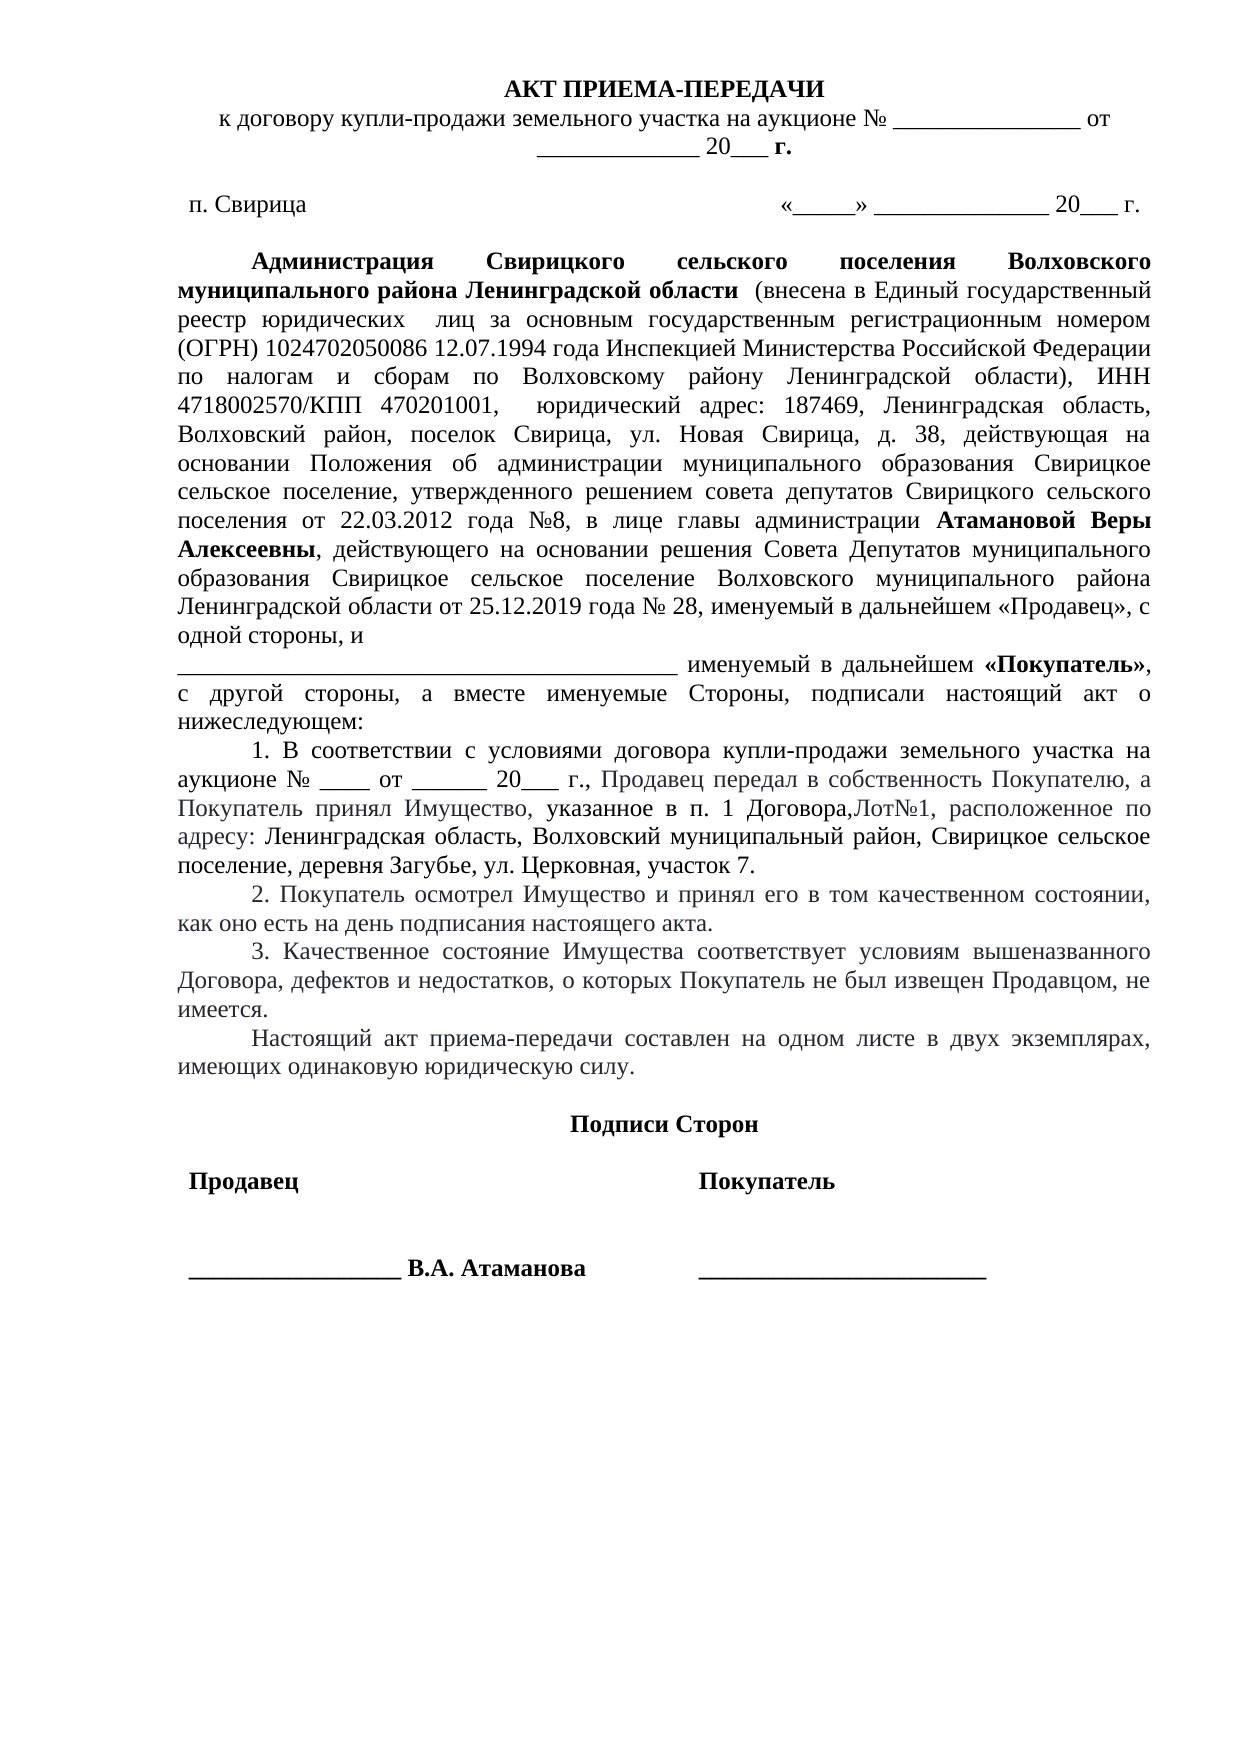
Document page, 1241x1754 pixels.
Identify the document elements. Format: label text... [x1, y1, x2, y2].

table_header Покупатель _______________________ [688, 1166, 1210, 1283]
text Подписи Сторон [177, 1109, 1152, 1138]
text АКТ ПРИЕМА-ПЕРЕДАЧИ [177, 74, 1152, 103]
table_header «_____» ______________ 20___ г. [634, 189, 1152, 218]
text 2. Покупатель осмотрел Имущество и принял его в том качественном состоянии, как оно есть на день подписания настоящего акта. [177, 879, 1152, 936]
text 3. Качественное состояние Имущества соответствует условиям вышеназванного Договора, дефектов и недостатков, о которых Покупатель не был извещен Продавцом, не имеется. [177, 936, 1152, 1023]
text ________________________________________ именуемый в дальнейшем «Покупатель», с другой стороны, а вместе именуемые Стороны, подписали настоящий акт о нижеследующем: [177, 649, 1152, 735]
text 1. В соответствии с условиями договора купли-продажи земельного участка на аукционе № ____ от ______ 20___ г., Продавец передал в собственность Покупателю, а Покупатель принял Имущество, указанное в п. 1 Договора,Лот№1, расположенное по адресу: Ленинградская область, Волховский муниципальный район, Свирицкое сельское поселение, деревня Загубье, ул. Церковная, участок 7. [177, 735, 1152, 879]
text к договору купли-продажи земельного участка на аукционе № _______________ от _____________ 20___ г. [177, 103, 1152, 160]
text Администрация Свирицкого сельского поселения Волховского муниципального района Ленинградской области (внесена в Единый государственный реестр юридических лиц за основным государственным регистрационным номером (ОГРН) 1024702050086 12.07.1994 года Инспекцией Министерства Российской Федерации по налогам и сборам по Волховскому району Ленинградской области), ИНН 4718002570/КПП 470201001, юридический адрес: 187469, Ленинградская область, Волховский район, поселок Свирица, ул. Новая Свирица, д. 38, действующая на основании Положения об администрации муниципального образования Свирицкое сельское поселение, утвержденного решением совета депутатов Свирицкого сельского поселения от 22.03.2012 года №8, в лице главы администрации Атамановой Веры Алексеевны, действующего на основании решения Совета Депутатов муниципального образования Свирицкое сельское поселение Волховского муниципального района Ленинградской области от 25.12.2019 года № 28, именуемый в дальнейшем «Продавец», с одной стороны, и [177, 246, 1152, 649]
table_header п. Свирица [177, 189, 634, 218]
text Настоящий акт приема-передачи составлен на одном листе в двух экземплярах, имеющих одинаковую юридическую силу. [177, 1023, 1152, 1080]
table_header Продавец _________________ В.А. Атаманова [177, 1166, 687, 1283]
